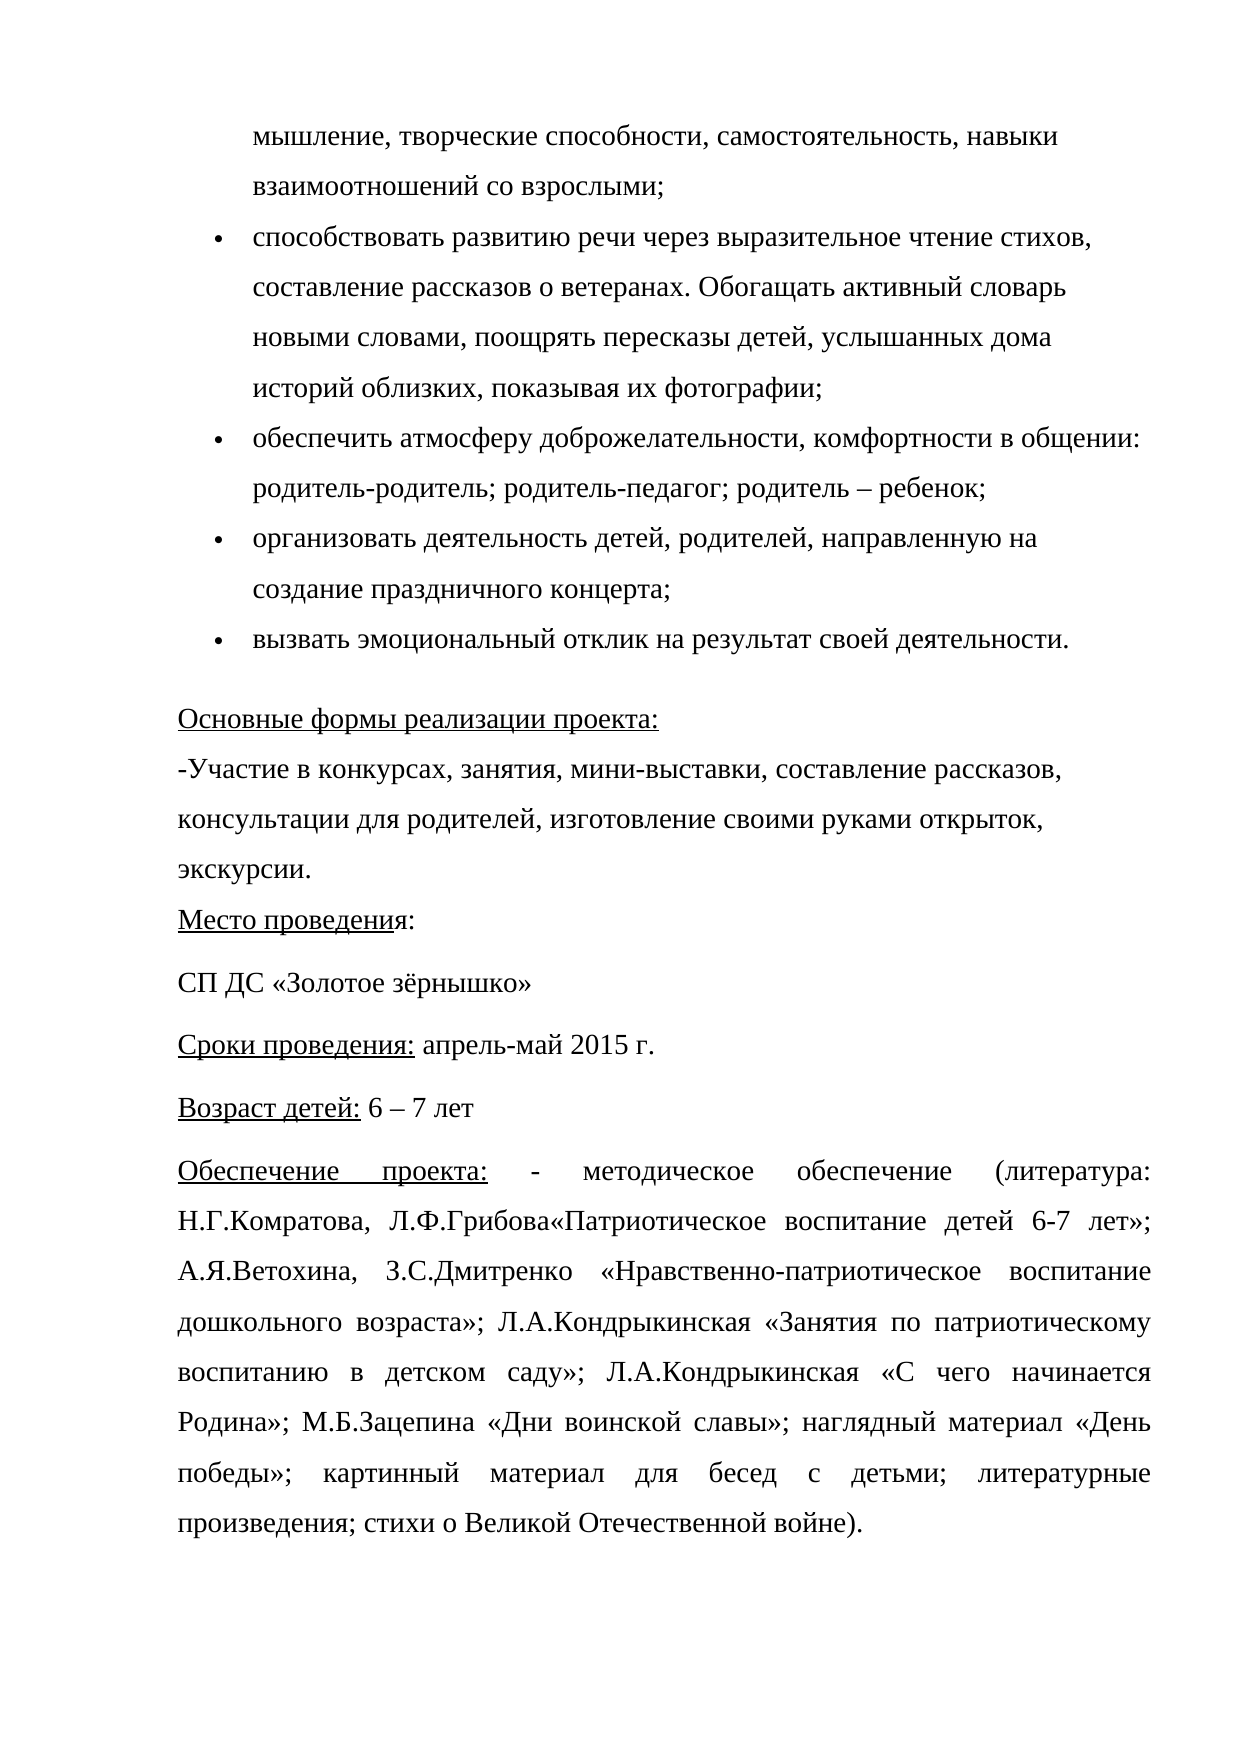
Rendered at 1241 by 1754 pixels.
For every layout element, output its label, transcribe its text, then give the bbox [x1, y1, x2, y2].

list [215, 118, 1152, 202]
list вызвать эмоциональный отклик на результат своей деятельности. [215, 621, 1152, 655]
text Возраст детей: 6 – 7 лет [177, 1090, 1152, 1124]
text Сроки проведения: апрель-май 2015 г. [177, 1027, 1152, 1061]
list обеспечить атмосферу доброжелательности, комфортности в общении: родитель-родитель; родитель-педагог; родитель – ребенок; [215, 420, 1152, 504]
text Место проведения: [177, 902, 1152, 936]
text Основные формы реализации проекта: [177, 701, 1152, 734]
text Обеспечение проекта: - методическое обеспечение (литература: Н.Г.Комратова, Л.Ф.Грибова«Патриотическое воспитание детей 6-7 лет»; А.Я.Ветохина, З.С.Дмитренко «Нравственно-патриотическое воспитание дошкольного возраста»; Л.А.Кондрыкинская «Занятия по патриотическому воспитанию в детском саду»; Л.А.Кондрыкинская «С чего начинается Родина»; М.Б.Зацепина «Дни воинской славы»; наглядный материал «День победы»; картинный материал для бесед с детьми; литературные произведения; стихи о Великой Отечественной войне). [177, 1153, 1152, 1538]
text СП ДС «Золотое зёрнышко» [177, 965, 1152, 998]
text -Участие в конкурсах, занятия, мини-выставки, составление рассказов, консультации для родителей, изготовление своими руками открыток, экскурсии. [177, 751, 1152, 885]
list организовать деятельность детей, родителей, направленную на создание праздничного концерта; [215, 521, 1152, 604]
list способствовать развитию речи через выразительное чтение стихов, составление рассказов о ветеранах. Обогащать активный словарь новыми словами, поощрять пересказы детей, услышанных дома историй облизких, показывая их фотографии; [215, 219, 1152, 403]
